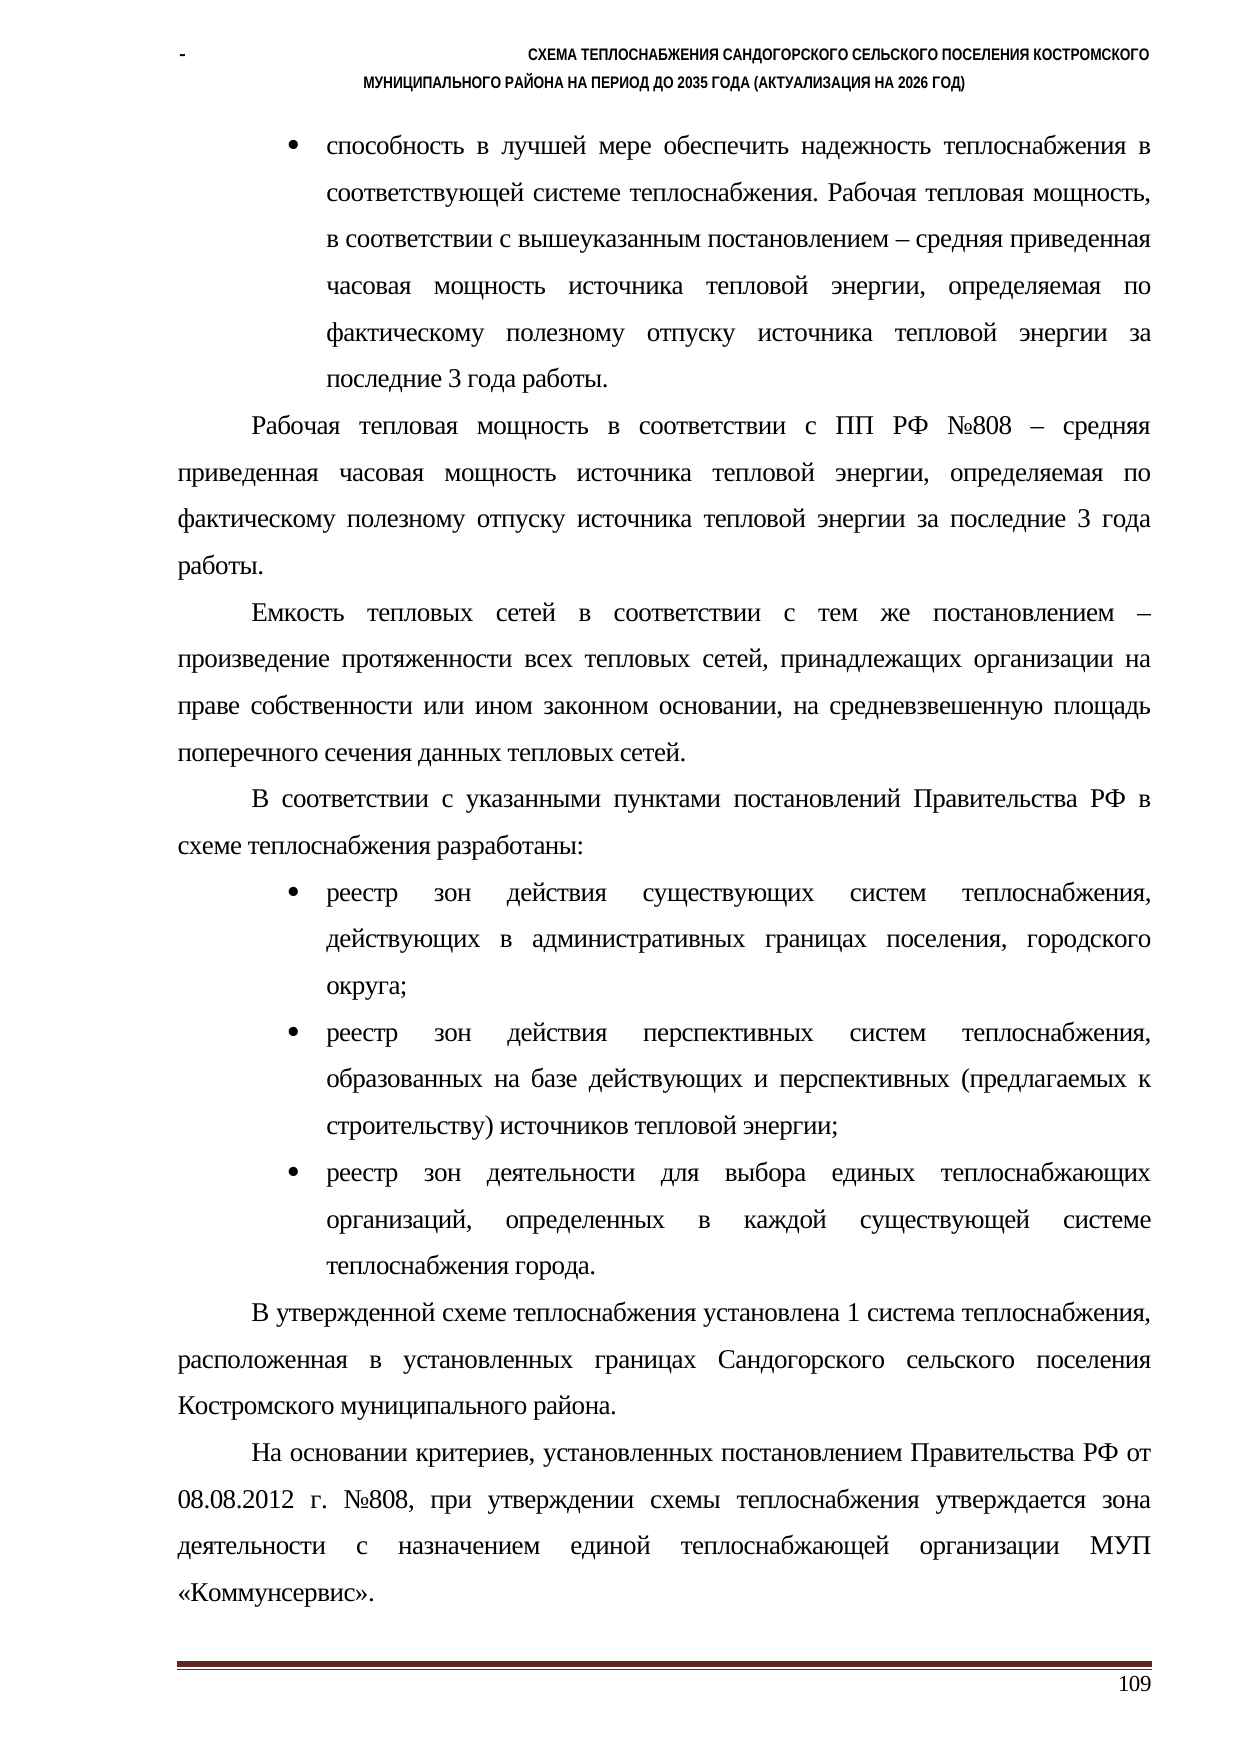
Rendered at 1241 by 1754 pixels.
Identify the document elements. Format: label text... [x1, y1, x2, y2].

text В соответствии с указанными пунктами постановлений Правительства РФ в схеме теплоснабжения разработаны: [177, 782, 1152, 860]
text На основании критериев, установленных постановлением Правительства РФ от 08.08.2012 г. №808, при утверждении схемы теплоснабжения утверждается зона деятельности с назначением единой теплоснабжающей организации МУП «Коммунсервис». [177, 1436, 1152, 1607]
text Емкость тепловых сетей в соответствии с тем же постановлением – произведение протяженности всех тепловых сетей, принадлежащих организации на праве собственности или ином законном основании, на средневзвешенную площадь поперечного сечения данных тепловых сетей. [177, 596, 1152, 767]
list реестр зон действия перспективных систем теплоснабжения, образованных на базе действующих и перспективных (предлагаемых к строительству) источников тепловой энергии; [288, 1016, 1152, 1140]
list реестр зон деятельности для выбора единых теплоснабжающих организаций, определенных в каждой существующей системе теплоснабжения города. [288, 1156, 1152, 1281]
text В утвержденной схеме теплоснабжения установлена 1 система теплоснабжения, расположенная в установленных границах Сандогорского сельского поселения Костромского муниципального района. [177, 1296, 1152, 1421]
list реестр зон действия существующих систем теплоснабжения, действующих в административных границах поселения, городского округа; [288, 876, 1152, 1000]
list способность в лучшей мере обеспечить надежность теплоснабжения в соответствующей системе теплоснабжения. Рабочая тепловая мощность, в соответствии с вышеуказанным постановлением – средняя приведенная часовая мощность источника тепловой энергии, определяемая по фактическому полезному отпуску источника тепловой энергии за последние 3 года работы. [288, 129, 1152, 393]
text Рабочая тепловая мощность в соответствии с ПП РФ №808 – средняя приведенная часовая мощность источника тепловой энергии, определяемая по фактическому полезному отпуску источника тепловой энергии за последние 3 года работы. [177, 409, 1152, 580]
